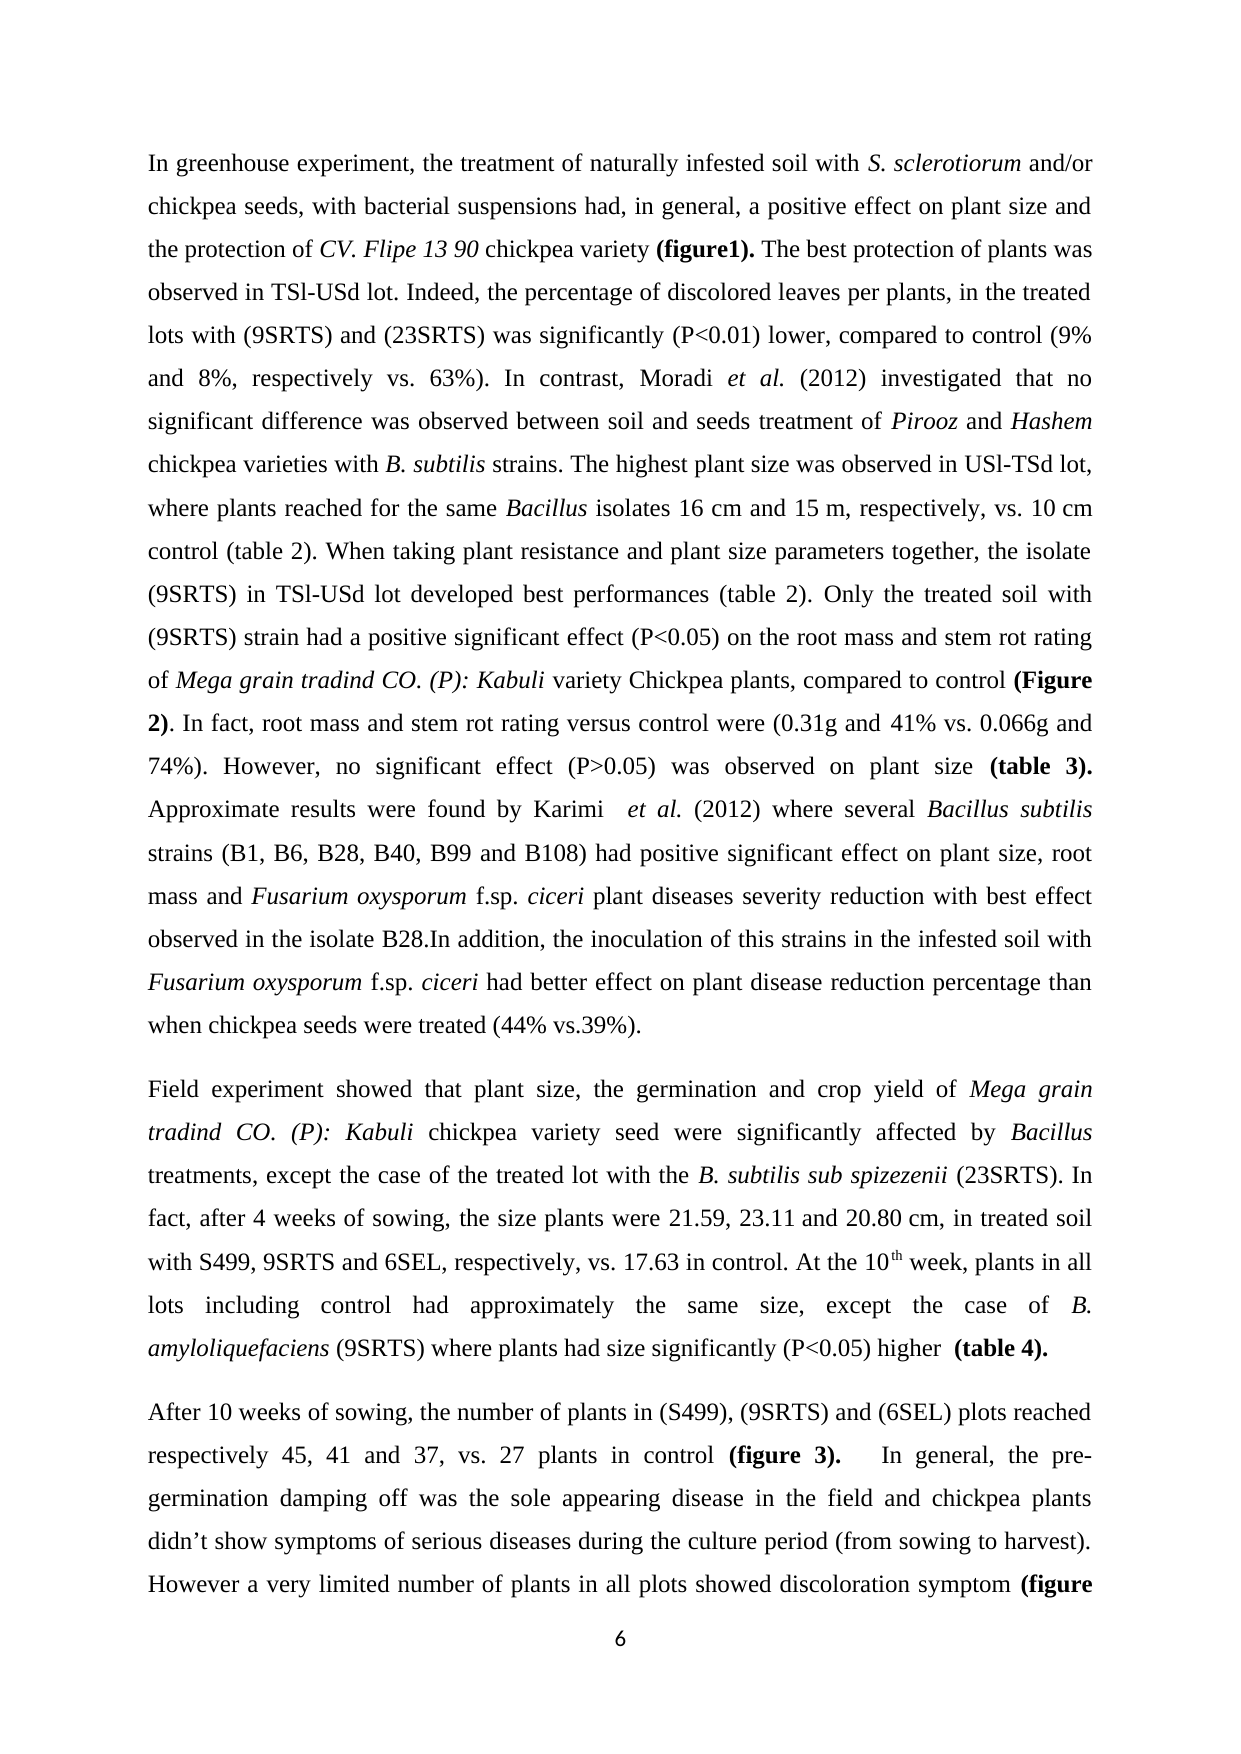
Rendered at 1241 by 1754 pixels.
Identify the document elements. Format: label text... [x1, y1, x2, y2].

text In greenhouse experiment, the treatment of naturally infested soil with S. sclerotiorum and/or chickpea seeds, with bacterial suspensions had, in general, a positive effect on plant size and the protection of CV. Flipe 13 90 chickpea variety (figure1). The best protection of plants was observed in TSl-USd lot. Indeed, the percentage of discolored leaves per plants, in the treated lots with (9SRTS) and (23SRTS) was significantly (P<0.01) lower, compared to control (9% and 8%, respectively vs. 63%). In contrast, Moradi et al. (2012) investigated that no significant difference was observed between soil and seeds treatment of Pirooz and Hashem chickpea varieties with B. subtilis strains. The highest plant size was observed in USl-TSd lot, where plants reached for the same Bacillus isolates 16 cm and 15 m, respectively, vs. 10 cm control (table 2). When taking plant resistance and plant size parameters together, the isolate (9SRTS) in TSl-USd lot developed best performances (table 2). Only the treated soil with (9SRTS) strain had a positive significant effect (P<0.05) on the root mass and stem rot rating of Mega grain tradind CO. (P): Kabuli variety Chickpea plants, compared to control (Figure 2). In fact, root mass and stem rot rating versus control were (0.31g and 41% vs. 0.066g and 74%). However, no significant effect (P>0.05) was observed on plant size (table 3). Approximate results were found by Karimi et al. (2012) where several Bacillus subtilis strains (B1, B6, B28, B40, B99 and B108) had positive significant effect on plant size, root mass and Fusarium oxysporum f.sp. ciceri plant diseases severity reduction with best effect observed in the isolate B28.In addition, the inoculation of this strains in the infested soil with Fusarium oxysporum f.sp. ciceri had better effect on plant disease reduction percentage than when chickpea seeds were treated (44% vs.39%). [148, 148, 1093, 1039]
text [148, 1397, 1093, 1598]
text Field experiment showed that plant size, the germination and crop yield of Mega grain tradind CO. (P): Kabuli chickpea variety seed were significantly affected by Bacillus treatments, except the case of the treated lot with the B. subtilis sub spizezenii (23SRTS). In fact, after 4 weeks of sowing, the size plants were 21.59, 23.11 and 20.80 cm, in treated soil with S499, 9SRTS and 6SEL, respectively, vs. 17.63 in control. At the 10th week, plants in all lots including control had approximately the same size, except the case of B. amyloliquefaciens (9SRTS) where plants had size significantly (P<0.05) higher (table 4). [148, 1074, 1093, 1362]
